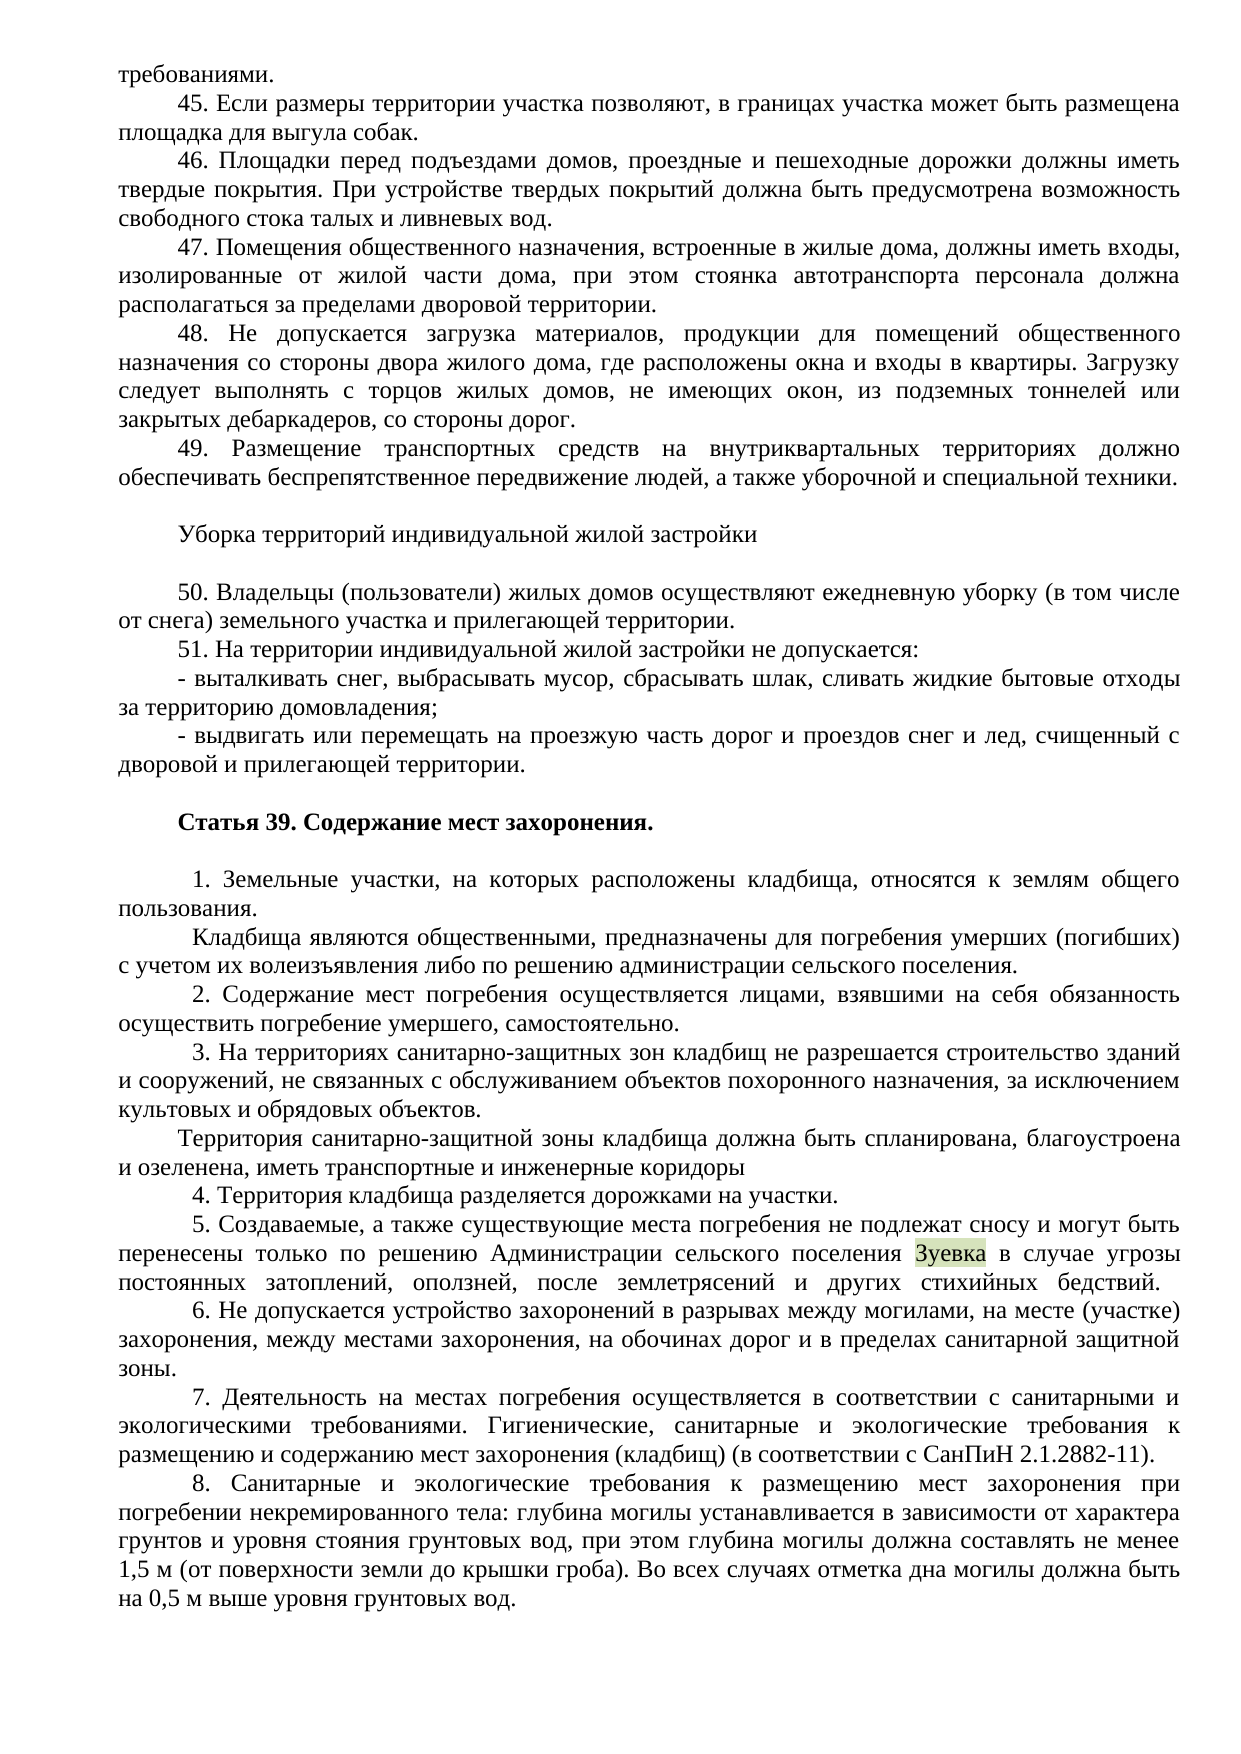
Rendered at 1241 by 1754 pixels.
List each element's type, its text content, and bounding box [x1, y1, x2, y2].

text Территория санитарно-защитной зоны кладбища должна быть спланирована, благоустроена и озеленена, иметь транспортные и инженерные коридоры [118, 1123, 1181, 1180]
text 49. Размещение транспортных средств на внутриквартальных территориях должно обеспечивать беспрепятственное передвижение людей, а также уборочной и специальной техники. [118, 433, 1181, 490]
text Статья 39. Содержание мест захоронения. [118, 807, 1181, 835]
text 3. На территориях санитарно-защитных зон кладбищ не разрешается строительство зданий и сооружений, не связанных с обслуживанием объектов похоронного назначения, за исключением культовых и обрядовых объектов. [118, 1037, 1181, 1123]
text - выдвигать или перемещать на проезжую часть дорог и проездов снег и лед, счищенный с дворовой и прилегающей территории. [118, 720, 1181, 778]
text Уборка территорий индивидуальной жилой застройки [118, 519, 1181, 548]
text 4. Территория кладбища разделяется дорожками на участки. [118, 1180, 1181, 1209]
text 46. Площадки перед подъездами домов, проездные и пешеходные дорожки должны иметь твердые покрытия. При устройстве твердых покрытий должна быть предусмотрена возможность свободного стока талых и ливневых вод. [118, 145, 1181, 232]
text 1. Земельные участки, на которых расположены кладбища, относятся к землям общего пользования. [118, 864, 1181, 922]
text 8. Санитарные и экологические требования к размещению мест захоронения при погребении некремированного тела: глубина могилы устанавливается в зависимости от характера грунтов и уровня стояния грунтовых вод, при этом глубина могилы должна составлять не менее (от поверхности земли до крышки гроба). Во всех случаях отметка дна могилы должна быть на выше уровня грунтовых вод. [118, 1468, 1181, 1612]
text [118, 59, 1181, 88]
text 48. Не допускается загрузка материалов, продукции для помещений общественного назначения со стороны двора жилого дома, где расположены окна и входы в квартиры. Загрузку следует выполнять с торцов жилых домов, не имеющих окон, из подземных тоннелей или закрытых дебаркадеров, со стороны дорог. [118, 318, 1181, 433]
text Кладбища являются общественными, предназначены для погребения умерших (погибших) с учетом их волеизъявления либо по решению администрации сельского поселения. [118, 922, 1181, 979]
text 7. Деятельность на местах погребения осуществляется в соответствии с санитарными и экологическими требованиями. Гигиенические, санитарные и экологические требования к размещению и содержанию мест захоронения (кладбищ) (в соответствии с СанПиН 2.1.2882-11). [118, 1382, 1181, 1468]
text - выталкивать снег, выбрасывать мусор, сбрасывать шлак, сливать жидкие бытовые отходы за территорию домовладения; [118, 663, 1181, 720]
text 47. Помещения общественного назначения, встроенные в жилые дома, должны иметь входы, изолированные от жилой части дома, при этом стоянка автотранспорта персонала должна располагаться за пределами дворовой территории. [118, 232, 1181, 318]
text 5. Создаваемые, а также существующие места погребения не подлежат сносу и могут быть перенесены только по решению Администрации сельского поселения Зуевка в случае угрозы постоянных затоплений, оползней, после землетрясений и других стихийных бедствий. 6. Не допускается устройство захоронений в разрывах между могилами, на месте (участке) захоронения, между местами захоронения, на обочинах дорог и в пределах санитарной защитной зоны. [118, 1209, 1181, 1382]
text 50. Владельцы (пользователи) жилых домов осуществляют ежедневную уборку (в том числе от снега) земельного участка и прилегающей территории. [118, 577, 1181, 634]
text 2. Содержание мест погребения осуществляется лицами, взявшими на себя обязанность осуществить погребение умершего, самостоятельно. [118, 979, 1181, 1037]
text 45. Если размеры территории участка позволяют, в границах участка может быть размещена площадка для выгула собак. [118, 88, 1181, 145]
text 51. На территории индивидуальной жилой застройки не допускается: [118, 634, 1181, 663]
